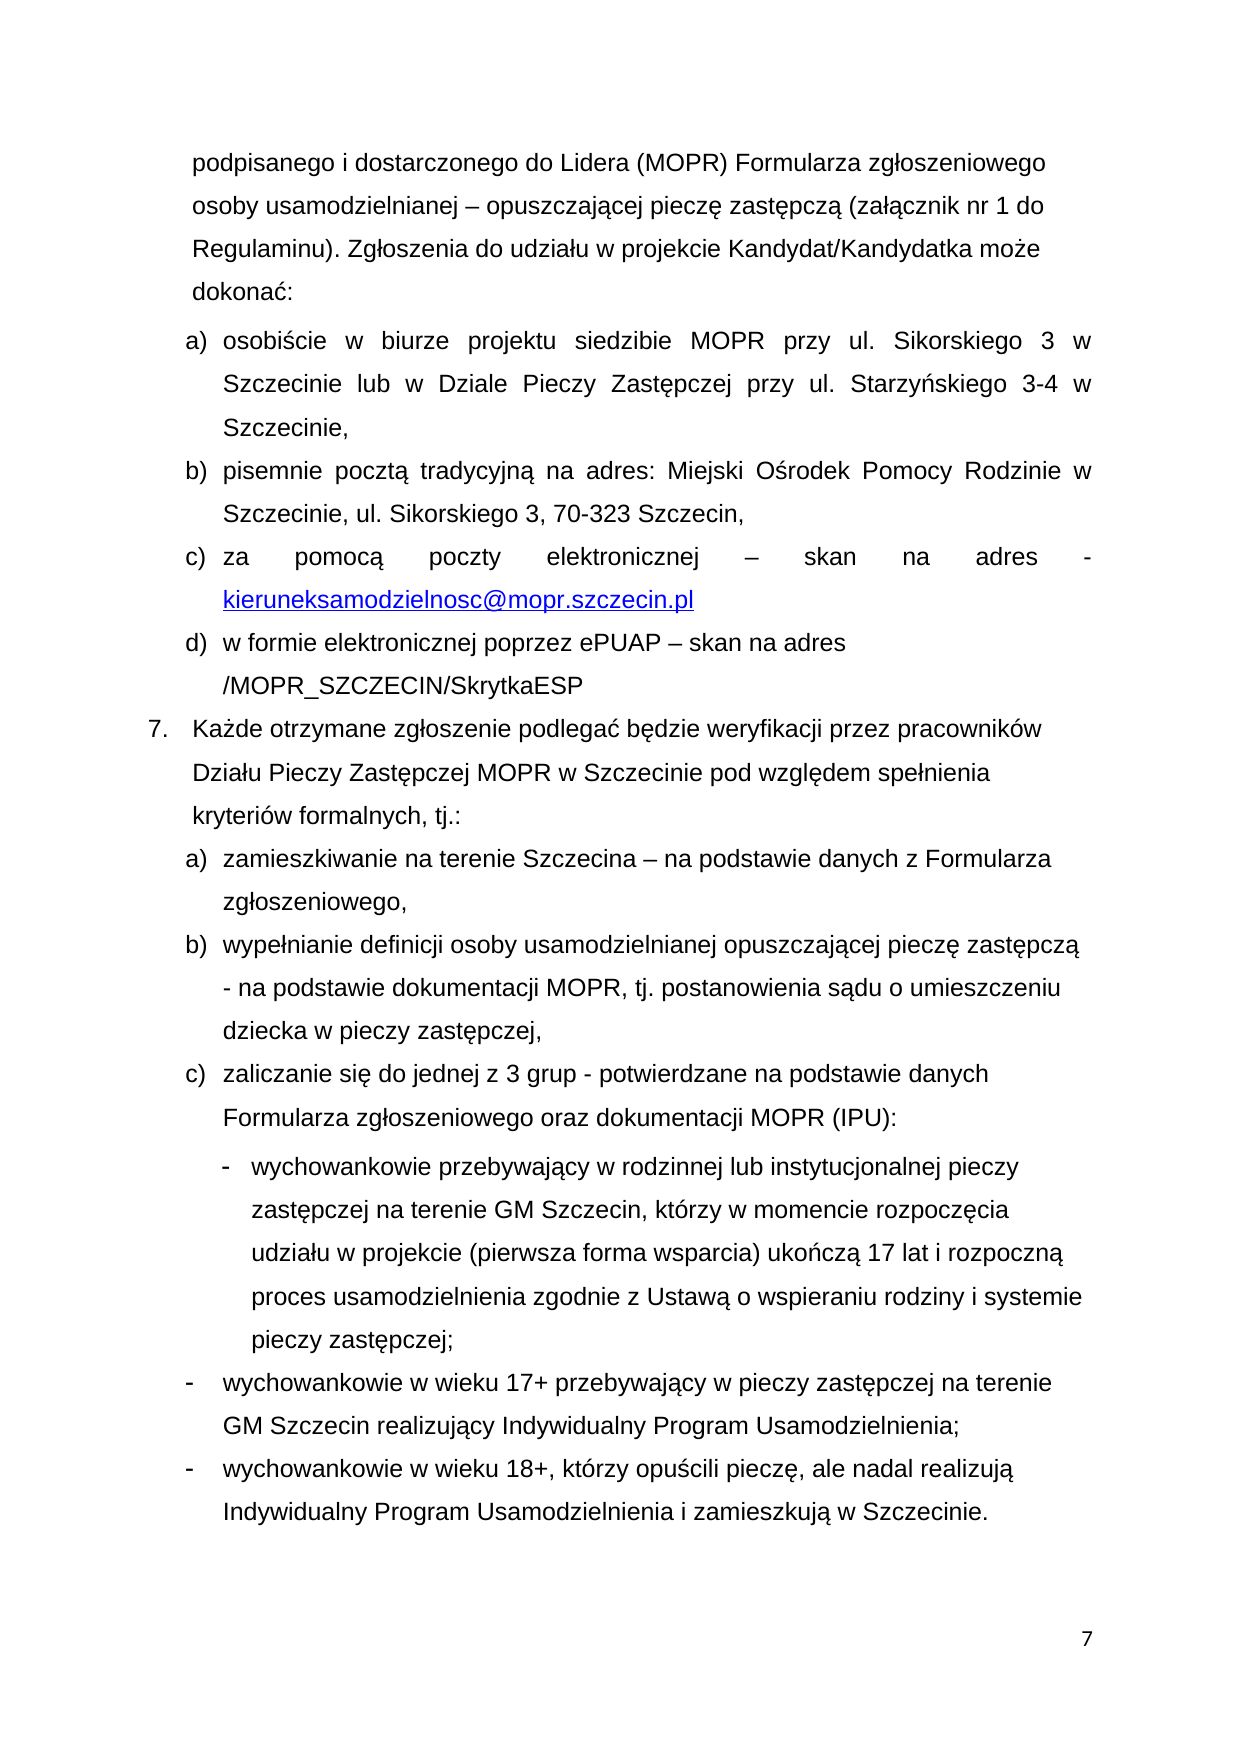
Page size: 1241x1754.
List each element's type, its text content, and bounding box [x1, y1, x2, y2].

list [148, 148, 1093, 306]
list zamieszkiwanie na terenie Szczecina – na podstawie danych z Formularza zgłoszeniowego, [185, 844, 1093, 916]
list wypełnianie definicji osoby usamodzielnianej opuszczającej pieczę zastępczą - na podstawie dokumentacji MOPR, tj. postanowienia sądu o umieszczeniu dziecka w pieczy zastępczej, [185, 930, 1093, 1045]
list w formie elektronicznej poprzez ePUAP – skan na adres /MOPR_SZCZECIN/SkrytkaESP [185, 628, 1093, 700]
list osobiście w biurze projektu siedzibie MOPR przy ul. Sikorskiego 3 w Szczecinie lub w Dziale Pieczy Zastępczej przy ul. Starzyńskiego 3-4 w Szczecinie, [185, 326, 1093, 441]
list pisemnie pocztą tradycyjną na adres: Miejski Ośrodek Pomocy Rodzinie w Szczecinie, ul. Sikorskiego 3, 70-323 Szczecin, [185, 456, 1093, 528]
list wychowankowie w wieku 18+, którzy opuścili pieczę, ale nadal realizują Indywidualny Program Usamodzielnienia i zamieszkują w Szczecinie. [185, 1454, 1093, 1526]
list wychowankowie przebywający w rodzinnej lub instytucjonalnej pieczy zastępczej na terenie GM Szczecin, którzy w momencie rozpoczęcia udziału w projekcie (pierwsza forma wsparcia) ukończą 17 lat i rozpoczną proces usamodzielnienia zgodnie z Ustawą o wspieraniu rodziny i systemie pieczy zastępczej; [221, 1152, 1093, 1353]
list wychowankowie w wieku 17+ przebywający w pieczy zastępczej na terenie GM Szczecin realizujący Indywidualny Program Usamodzielnienia; [185, 1368, 1093, 1440]
list zaliczanie się do jednej z 3 grup - potwierdzane na podstawie danych Formularza zgłoszeniowego oraz dokumentacji MOPR (IPU): [185, 1059, 1093, 1131]
list za pomocą poczty elektronicznej – skan na adres - kieruneksamodzielnosc@mopr.szczecin.pl [185, 542, 1093, 614]
list Każde otrzymane zgłoszenie podlegać będzie weryfikacji przez pracowników Działu Pieczy Zastępczej MOPR w Szczecinie pod względem spełnienia kryteriów formalnych, tj.: [148, 714, 1093, 829]
